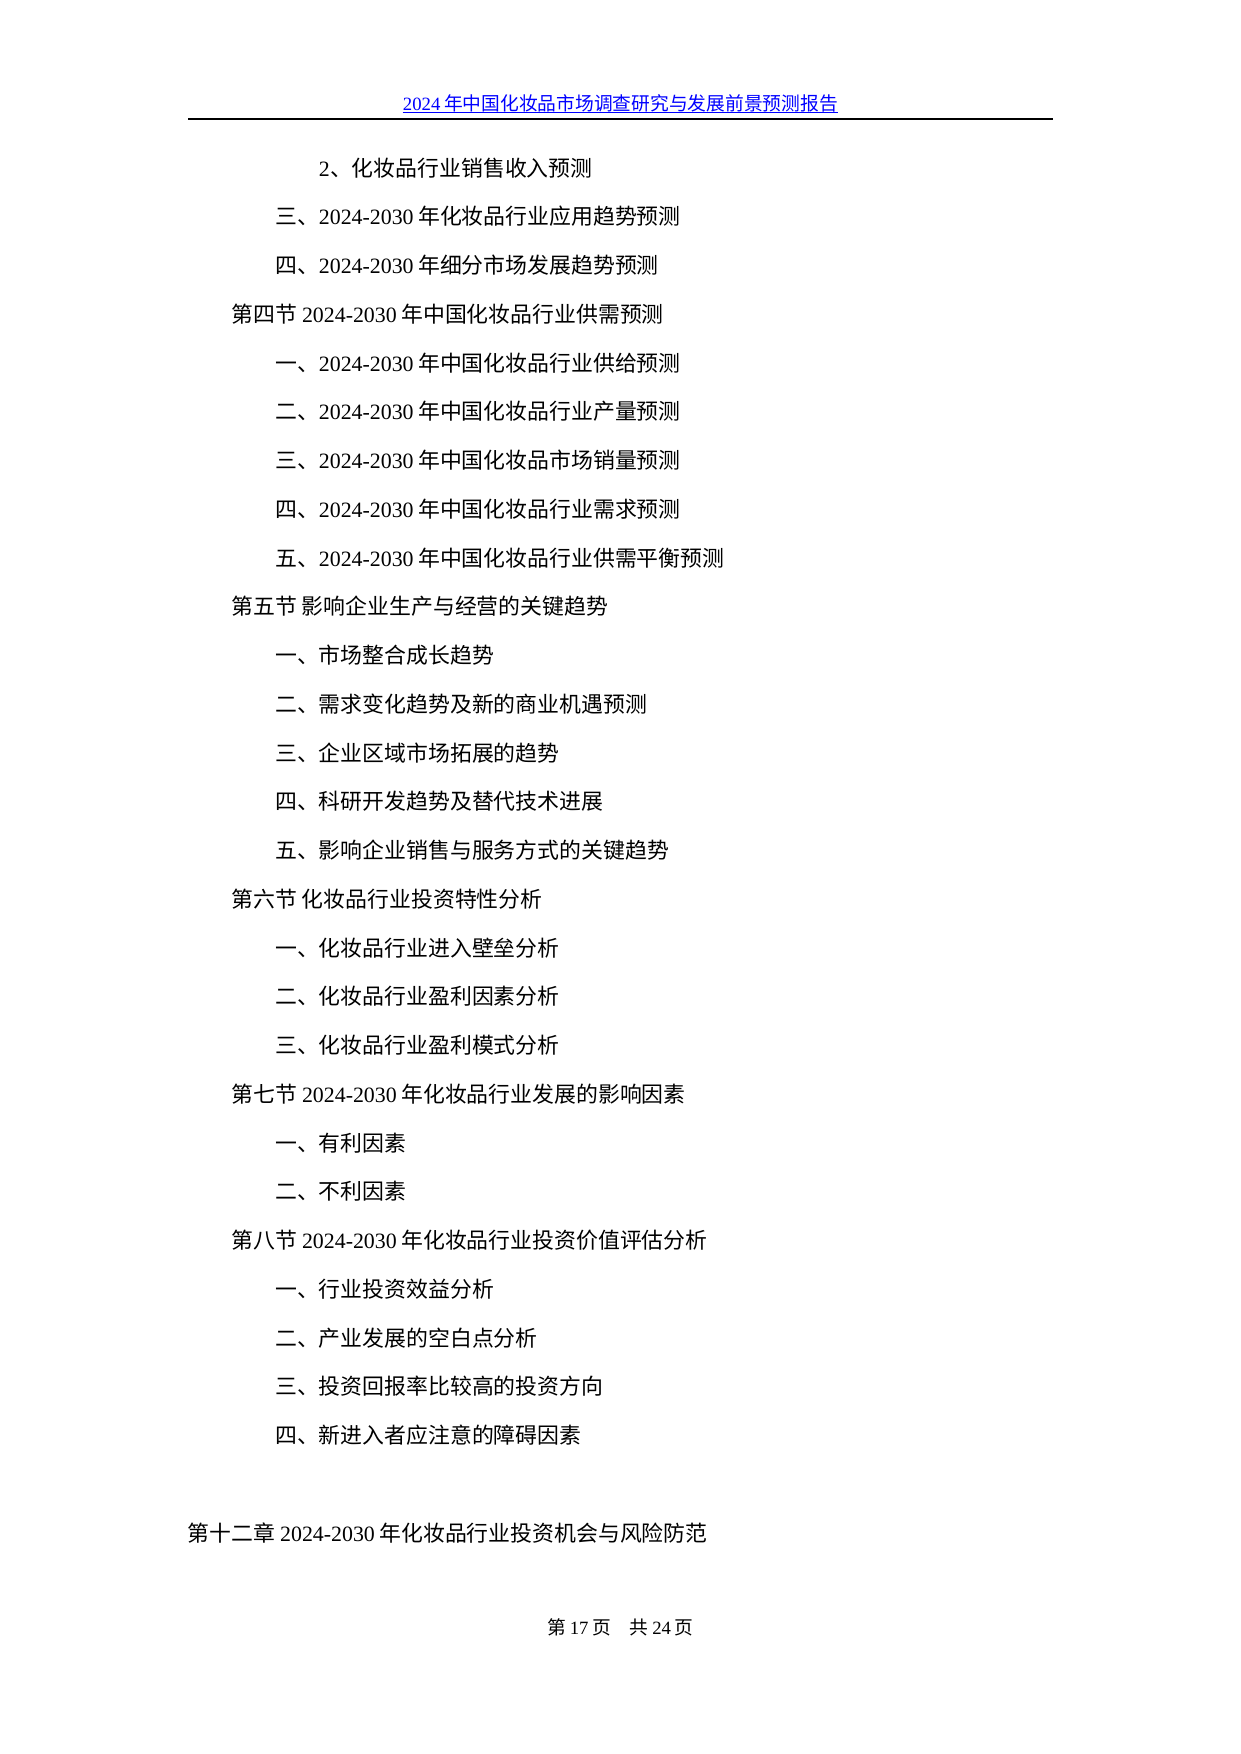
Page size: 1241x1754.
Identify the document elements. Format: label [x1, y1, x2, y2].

text [187, 150, 1053, 1548]
